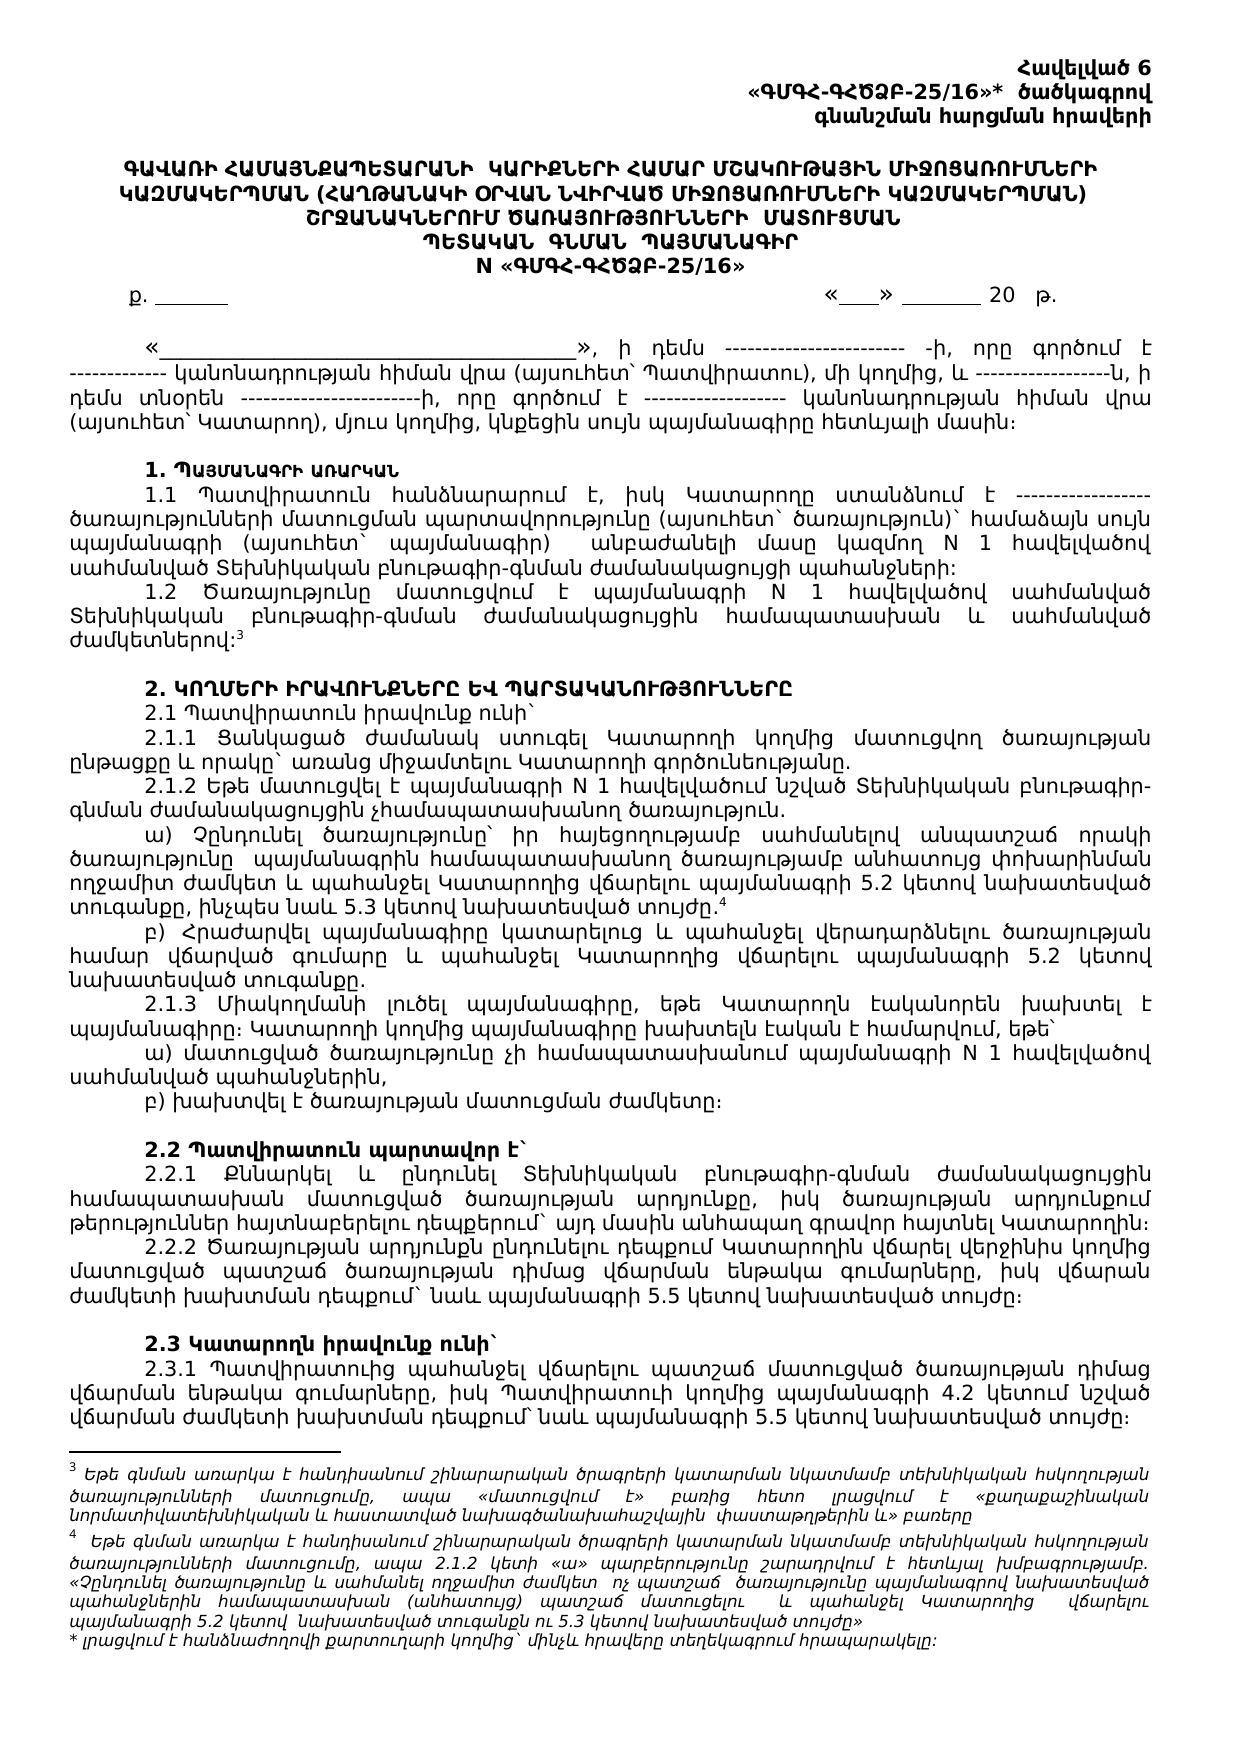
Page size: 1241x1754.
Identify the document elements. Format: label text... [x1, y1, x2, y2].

text N «ԳՄԳՀ-ԳՀԾՁԲ-25/16» [54, 254, 1152, 279]
text «________________________________________», ի դեմս ------------------------ -ի, որը գործում է ------------- կանոնադրության հիման վրա (այսուհետ՝ Պատվիրատու), մի կողմից, և ------------------ն, ի դեմս տնօրեն ------------------------ի, որը գործում է ------------------- կանոնադրության հիման վրա (այսուհետ՝ Կատարող), մյուս կողմից, կնքեցին սույն պայմանագիրը հետևյալի մասին։ [69, 332, 1152, 434]
text ա) մատուցված ծառայությունը չի համապատասխանում պայմանագրի N 1 հավելվածով սահմանված պահանջներին, [69, 1041, 1152, 1089]
text 2.2.2 Ծառայության արդյունքն ընդունելու դեպքում Կատարողին վճարել վերջինիս կողմից մատուցված պատշաճ ծառայության դիմաց վճարման ենթակա գումարները, իսկ վճարան ժամկետի խախտման դեպքում` նաև պայմանագրի 5.5 կետով նախատեսված տույժը։ [69, 1235, 1152, 1308]
text Հավելված 6 [69, 56, 1152, 80]
text 2. ԿՈՂՄԵՐԻ ԻՐԱՎՈՒՆՔՆԵՐԸ ԵՎ ՊԱՐՏԱԿԱՆՈՒԹՅՈՒՆՆԵՐԸ [69, 677, 1152, 701]
text ՊԵՏԱԿԱՆ ԳՆՄԱՆ ՊԱՅՄԱՆԱԳԻՐ [54, 230, 1152, 254]
text 1.2 Ծառայությունը մատուցվում է պայմանագրի N 1 հավելվածով սահմանված Տեխնիկական բնութագիր-գնման ժամանակացույցին համապատասխան և սահմանված ժամկետներով: [69, 580, 1152, 653]
text 2.3.1 Պատվիրատուից պահանջել վճարելու պատշաճ մատուցված ծառայության դիմաց վճարման ենթակա գումարները, իսկ Պատվիրատուի կողմից պայմանագրի 4.2 կետում նշված վճարման ժամկետի խախտման դեպքում՝ նաև պայմանագրի 5.5 կետով նախատեսված տույժը։ [69, 1357, 1152, 1429]
text 1.1 Պատվիրատուն հանձնարարում է, իսկ Կատարողը ստանձնում է ------------------ ծառայությունների մատուցման պարտավորությունը (այսուհետ` ծառայություն)` համաձայն սույն պայմանագրի (այսուհետ` պայմանագիր) անբաժանելի մասը կազմող N 1 հավելվածով սահմանված Տեխնիկական բնութագիր-գնման ժամանակացույցի պահանջների: [69, 483, 1152, 580]
text 2.2 Պատվիրատուն պարտավոր է` [69, 1138, 1152, 1162]
text 1. Պայմանագրի առարկան [69, 458, 1152, 483]
text գնանշման հարցման հրավերի [69, 104, 1152, 128]
text բ) խախտվել է ծառայության մատուցման ժամկետը։ [69, 1089, 1152, 1114]
text «ԳՄԳՀ-ԳՀԾՁԲ-25/16»* ծածկագրով [69, 80, 1152, 104]
text 2.1.2 Եթե մատուցվել է պայմանագրի N 1 հավելվածում նշված Տեխնիկական բնութագիր-գնման ժամանակացույցին չհամապատասխանող ծառայություն. [69, 774, 1152, 823]
text ԳԱՎԱՌԻ ՀԱՄԱՅՆՔԱՊԵՏԱՐԱՆԻ ԿԱՐԻՔՆԵՐԻ ՀԱՄԱՐ ՄՇԱԿՈՒԹԱՅԻՆ ՄԻՋՈՑԱՌՈՒՄՆԵՐԻ ԿԱԶՄԱԿԵՐՊՄԱՆ (ՀԱՂԹԱՆԱԿԻ ՕՐՎԱՆ ՆՎԻՐՎԱԾ ՄԻՋՈՑԱՌՈՒՄՆԵՐԻ ԿԱԶՄԱԿԵՐՊՄԱՆ) ՇՐՋԱՆԱԿՆԵՐՈՒՄ ԾԱՌԱՅՈՒԹՅՈՒՆՆԵՐԻ ՄԱՏՈՒՑՄԱՆ [54, 157, 1152, 230]
text 2.1.3 Միակողմանի լուծել պայմանագիրը, եթե Կատարողն էականորեն խախտել է պայմանագիրը։ Կատարողի կողմից պայմանագիրը խախտելն էական է համարվում, եթե՝ [69, 992, 1152, 1041]
text 2.3 Կատարողն իրավունք ունի` [69, 1332, 1152, 1357]
text բ) Հրաժարվել պայմանագիրը կատարելուց և պահանջել վերադարձնելու ծառայության համար վճարված գումարը և պահանջել Կատարողից վճարելու պայմանագրի 5.2 կետով նախատեսված տուգանքը. [69, 920, 1152, 992]
text 2.2.1 Քննարկել և ընդունել Տեխնիկական բնութագիր-գնման ժամանակացույցին համապատասխան մատուցված ծառայության արդյունքը, իսկ ծառայության արդյունքում թերություններ հայտնաբերելու դեպքերում` այդ մասին անհապաղ գրավոր հայտնել Կատարողին։ [69, 1162, 1152, 1235]
text 2.1.1 Ցանկացած ժամանակ ստուգել Կատարողի կողմից մատուցվող ծառայության ընթացքը և որակը` առանց միջամտելու Կատարողի գործունեությանը. [69, 726, 1152, 774]
text ա) Չընդունել ծառայությունը՝ իր հայեցողությամբ սահմանելով անպատշաճ որակի ծառայությունը պայմանագրին համապատասխանող ծառայությամբ անհատույց փոխարինման ողջամիտ ժամկետ և պահանջել Կատարողից վճարելու պայմանագրի 5.2 կետով նախատեսված տուգանքը, ինչպես նաև 5.3 կետով նախատեսված տույժը. [69, 823, 1152, 920]
text 2.1 Պատվիրատուն իրավունք ունի` [69, 701, 1152, 726]
text ք. « » 20 թ. [69, 279, 1152, 308]
